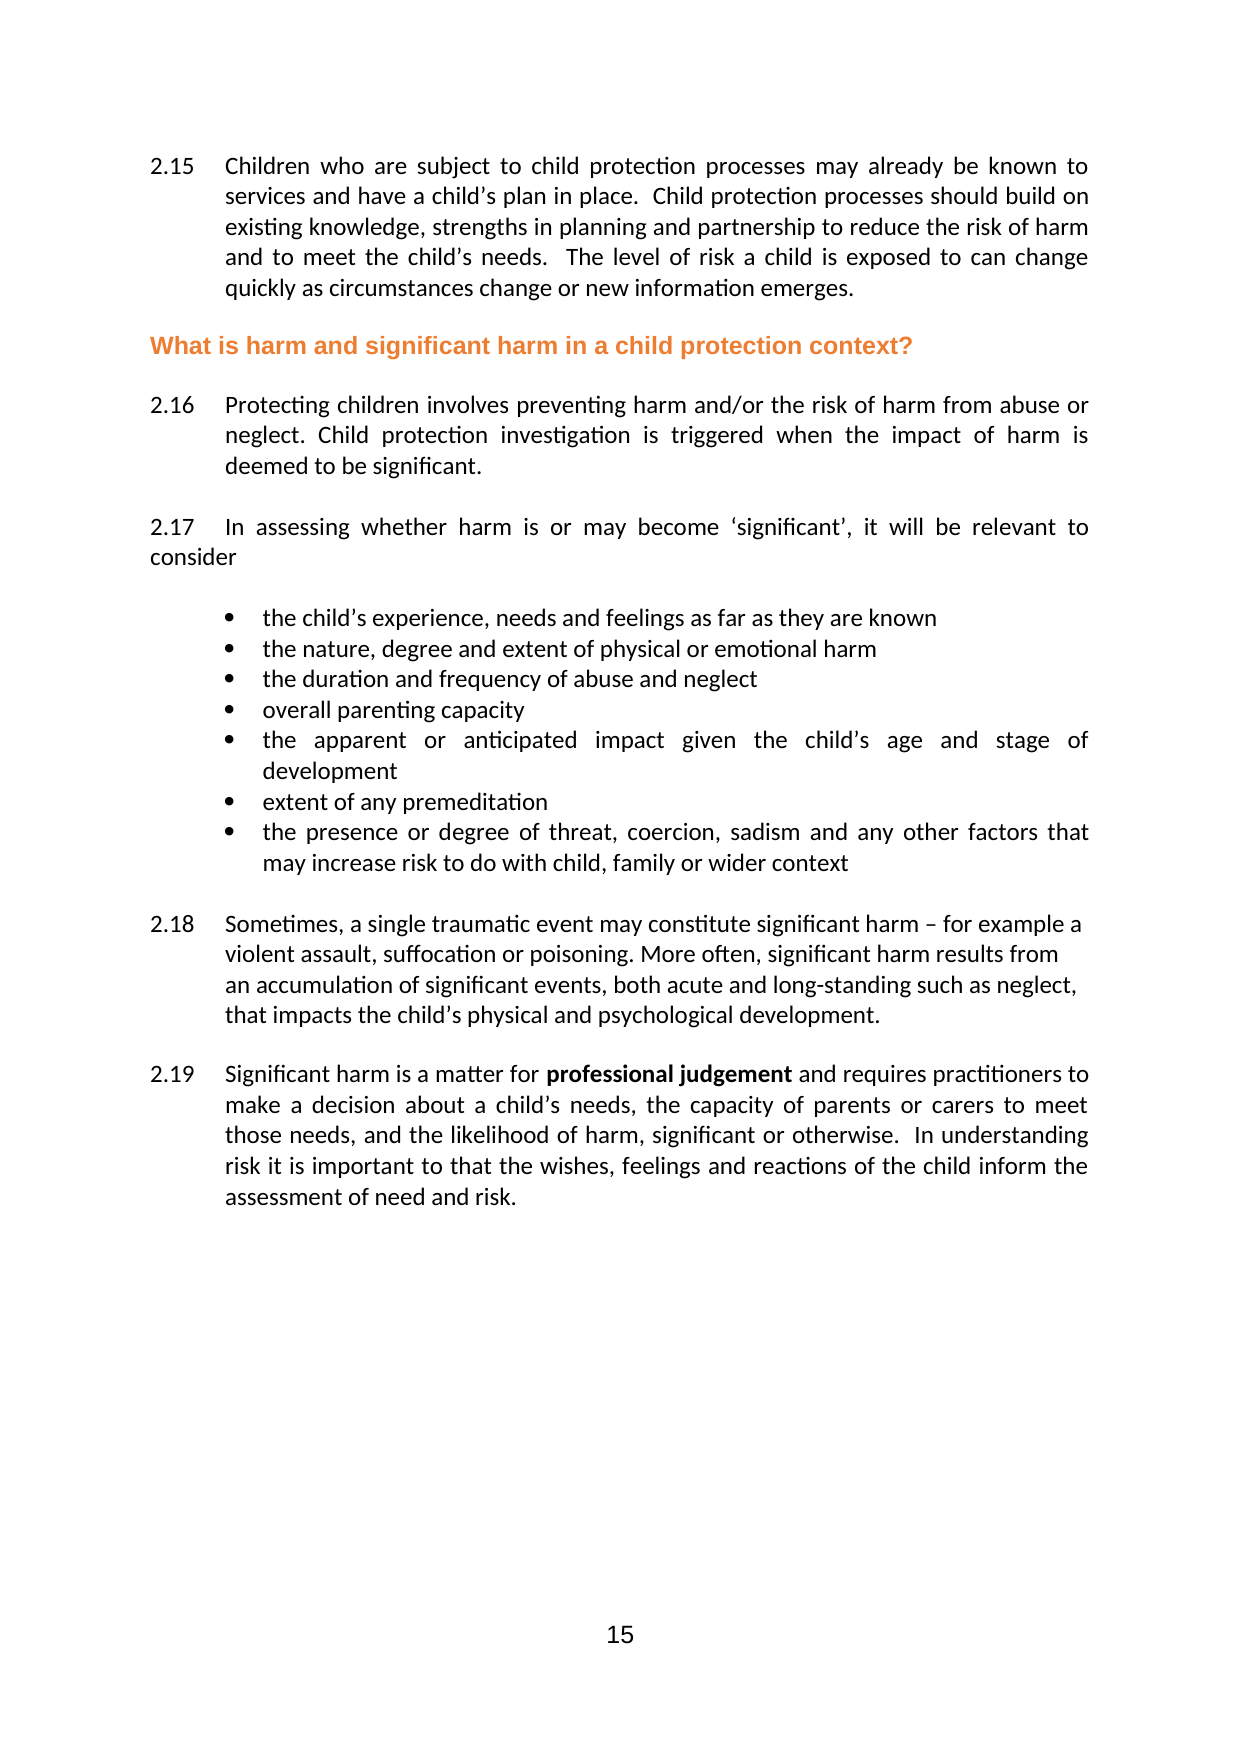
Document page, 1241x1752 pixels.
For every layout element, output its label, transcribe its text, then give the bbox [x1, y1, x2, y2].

text 2.18 Sometimes, a single traumatic event may constitute significant harm – for example a violent assault, suffocation or poisoning. More often, significant harm results from an accumulation of significant events, both acute and long-standing such as neglect, that impacts the child’s physical and psychological development. [150, 908, 1090, 1030]
list the child’s experience, needs and feelings as far as they are known [225, 602, 1090, 633]
list the duration and frequency of abuse and neglect [225, 663, 1090, 694]
text 2.16 Protecting children involves preventing harm and/or the risk of harm from abuse or neglect. Child protection investigation is triggered when the impact of harm is deemed to be significant. [150, 389, 1090, 480]
text 2.15 Children who are subject to child protection processes may already be known to services and have a child’s plan in place. Child protection processes should build on existing knowledge, strengths in planning and partnership to reduce the risk of harm and to meet the child’s needs. The level of risk a child is exposed to can change quickly as circumstances change or new information emerges. [150, 150, 1090, 303]
list overall parenting capacity [225, 694, 1090, 724]
list the nature, degree and extent of physical or emotional harm [225, 633, 1090, 663]
list the presence or degree of threat, coercion, sadism and any other factors that may increase risk to do with child, family or wider context [225, 816, 1090, 877]
text 2.17 In assessing whether harm is or may become ‘significant’, it will be relevant to consider [150, 511, 1090, 572]
text 2.19 Significant harm is a matter for professional judgement and requires practitioners to make a decision about a child’s needs, the capacity of parents or carers to meet those needs, and the likelihood of harm, significant or otherwise. In understanding risk it is important to that the wishes, feelings and reactions of the child inform the assessment of need and risk. [150, 1058, 1090, 1211]
list the apparent or anticipated impact given the child’s age and stage of development [225, 724, 1090, 786]
text What is harm and significant harm in a child protection context? [150, 331, 1090, 360]
list extent of any premeditation [225, 786, 1090, 816]
